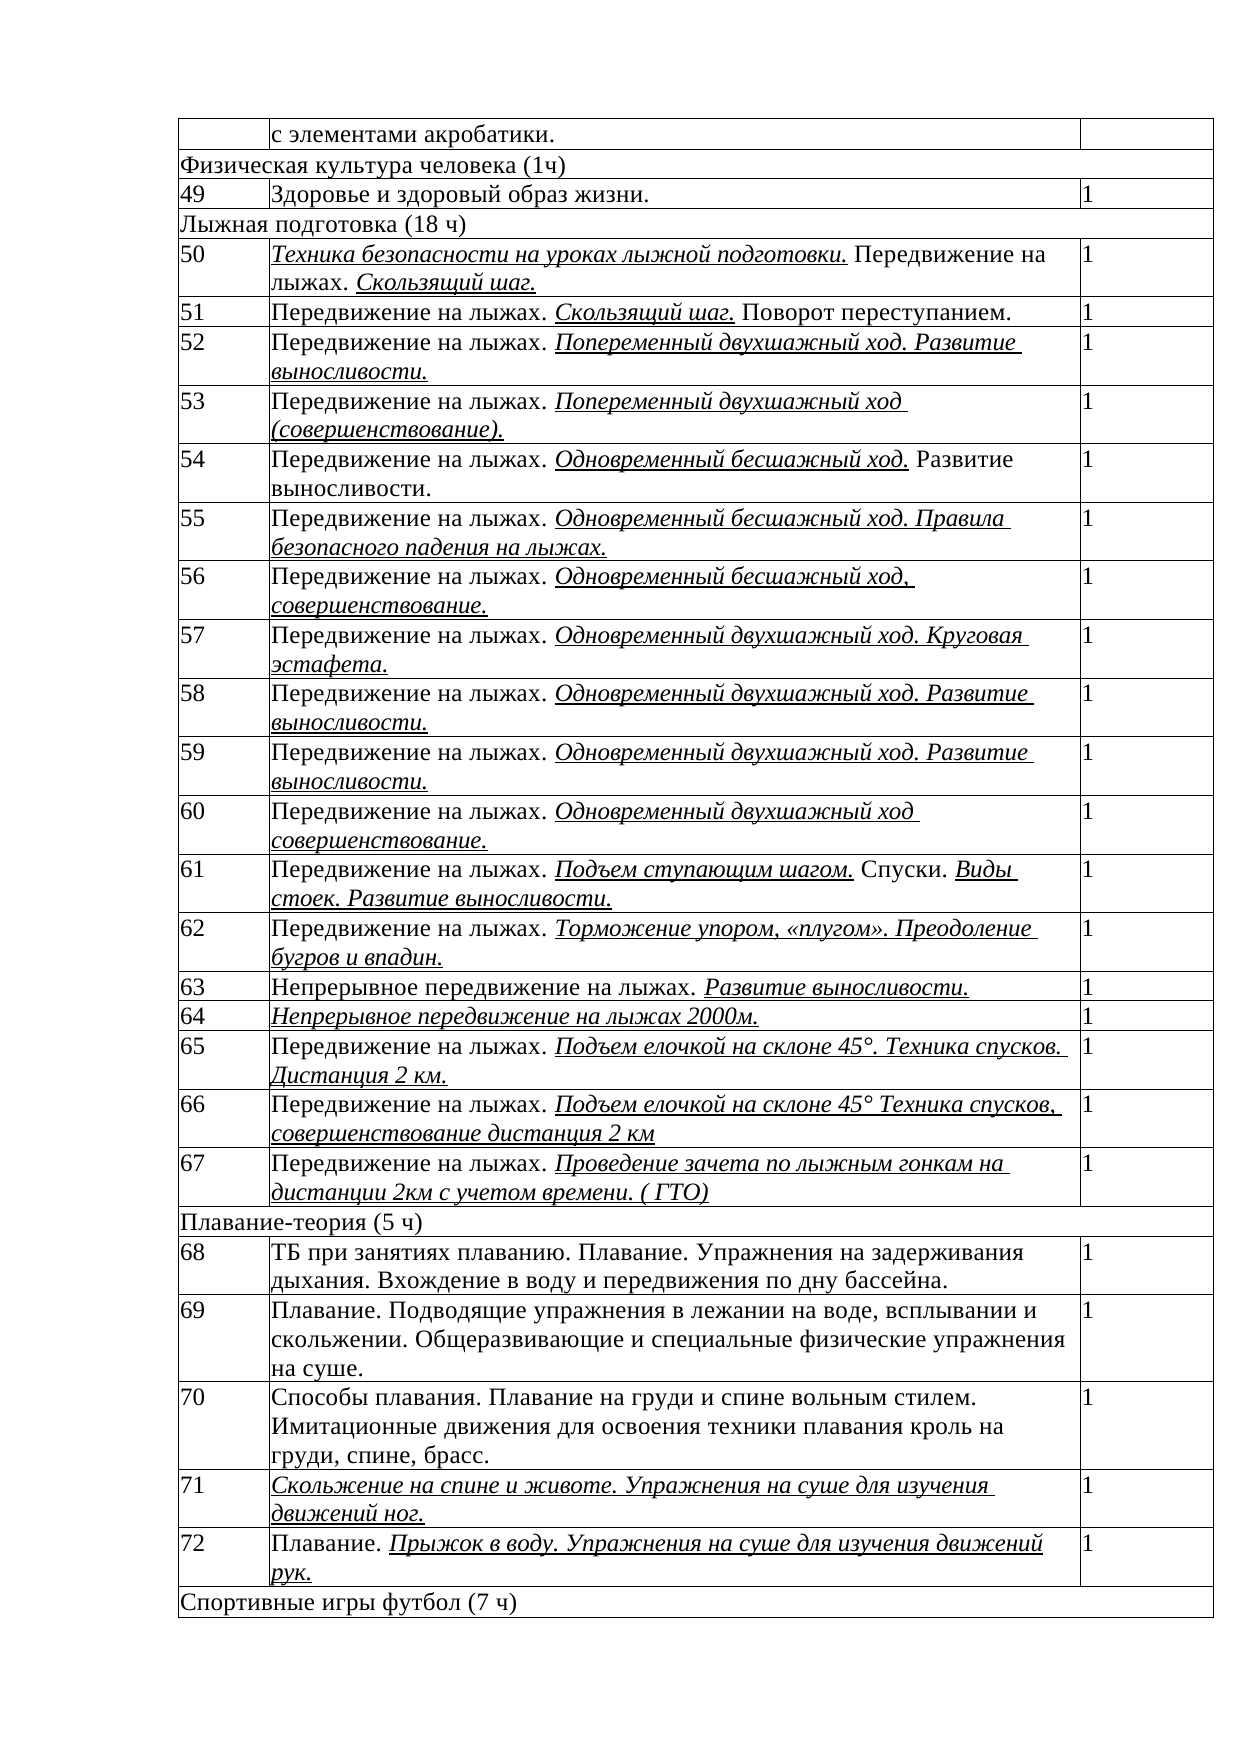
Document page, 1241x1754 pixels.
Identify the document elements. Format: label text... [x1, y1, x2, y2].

table_cell ТБ при занятиях плаванию. Плавание. Упражнения на задерживания дыхания. Вхождение в воду и передвижения по дну бассейна. [270, 1237, 1080, 1294]
table_cell 61 [179, 855, 269, 912]
table_cell Непрерывное передвижение на лыжах 2000м. [270, 1001, 1080, 1030]
table_cell 1 [1081, 1090, 1213, 1147]
table_cell Передвижение на лыжах. Одновременный двухшажный ход совершенствование. [270, 796, 1080, 853]
table_cell Передвижение на лыжах. Проведение зачета по лыжным гонкам на дистанции 2км с учетом времени. ( ГТО) [270, 1148, 1080, 1206]
table_cell 1 [1081, 1237, 1213, 1294]
table_cell 51 [179, 297, 269, 326]
table_cell 71 [179, 1470, 269, 1527]
table_cell Передвижение на лыжах. Скользящий шаг. Поворот переступанием. [270, 297, 1080, 326]
table_cell 1 [1081, 179, 1213, 208]
table_cell Физическая культура человека (1ч) [179, 150, 1213, 178]
table_cell Передвижение на лыжах. Подъем ступающим шагом. Спуски. Виды стоек. Развитие выносливости. [270, 855, 1080, 912]
table_cell 68 [179, 1237, 269, 1294]
table_cell 1 [1081, 620, 1213, 677]
table_cell 1 [1081, 327, 1213, 385]
table_cell 1 [1081, 737, 1213, 795]
table_cell 1 [1081, 855, 1213, 912]
table_cell 1 [1081, 386, 1213, 443]
table_cell 1 [1081, 1148, 1213, 1206]
table_cell 64 [179, 1001, 269, 1030]
table_cell 69 [179, 1295, 269, 1381]
table_cell 55 [179, 503, 269, 560]
table_cell 56 [179, 561, 269, 619]
table_cell 65 [179, 1031, 269, 1088]
table_cell 1 [1081, 1470, 1213, 1527]
table_cell 1 [1081, 297, 1213, 326]
table_header с элементами акробатики. [270, 119, 1080, 149]
table_cell Техника безопасности на уроках лыжной подготовки. Передвижение на лыжах. Скользящий шаг. [270, 239, 1080, 296]
table_cell Передвижение на лыжах. Одновременный бесшажный ход. Развитие выносливости. [270, 444, 1080, 502]
table_cell 1 [1081, 1382, 1213, 1469]
table_cell Передвижение на лыжах. Одновременный двухшажный ход. Развитие выносливости. [270, 737, 1080, 795]
table_cell 1 [1081, 1295, 1213, 1381]
table_cell 50 [179, 239, 269, 296]
table_cell 70 [179, 1382, 269, 1469]
table_cell Передвижение на лыжах. Одновременный бесшажный ход. Правила безопасного падения на лыжах. [270, 503, 1080, 560]
table_cell 1 [1081, 561, 1213, 619]
table_cell Передвижение на лыжах. Попеременный двухшажный ход (совершенствование). [270, 386, 1080, 443]
table_cell 52 [179, 327, 269, 385]
table_cell Передвижение на лыжах. Одновременный бесшажный ход, совершенствование. [270, 561, 1080, 619]
table_cell 72 [179, 1528, 269, 1586]
table_cell Спортивные игры футбол (7 ч) [179, 1587, 1213, 1617]
table_cell Передвижение на лыжах. Одновременный двухшажный ход. Круговая эстафета. [270, 620, 1080, 677]
table_cell Плавание. Прыжок в воду. Упражнения на суше для изучения движений рук. [270, 1528, 1080, 1586]
table_cell 63 [179, 972, 269, 1000]
table_cell 1 [1081, 679, 1213, 736]
table_cell 1 [1081, 972, 1213, 1000]
table_cell 1 [1081, 503, 1213, 560]
table_cell Передвижение на лыжах. Подъем елочкой на склоне 45° Техника спусков, совершенствование дистанция 2 км [270, 1090, 1080, 1147]
table_cell Передвижение на лыжах. Торможение упором, «плугом». Преодоление бугров и впадин. [270, 913, 1080, 971]
table_cell Передвижение на лыжах. Одновременный двухшажный ход. Развитие выносливости. [270, 679, 1080, 736]
table_cell 54 [179, 444, 269, 502]
table_cell 49 [179, 179, 269, 208]
table_cell Плавание. Подводящие упражнения в лежании на воде, всплывании и скольжении. Общеразвивающие и специальные физические упражнения на суше. [270, 1295, 1080, 1381]
table_cell 1 [1081, 796, 1213, 853]
table_cell 1 [1081, 913, 1213, 971]
table_cell 58 [179, 679, 269, 736]
table_cell 59 [179, 737, 269, 795]
table_cell 1 [1081, 239, 1213, 296]
table_cell 1 [1081, 1528, 1213, 1586]
table_cell Скольжение на спине и животе. Упражнения на суше для изучения движений ног. [270, 1470, 1080, 1527]
table_cell 57 [179, 620, 269, 677]
table_cell 67 [179, 1148, 269, 1206]
table_cell Непрерывное передвижение на лыжах. Развитие выносливости. [270, 972, 1080, 1000]
table_cell Способы плавания. Плавание на груди и спине вольным стилем. Имитационные движения для освоения техники плавания кроль на груди, спине, брасс. [270, 1382, 1080, 1469]
table_header [179, 119, 269, 149]
table_cell 62 [179, 913, 269, 971]
table_cell 1 [1081, 444, 1213, 502]
table_cell 1 [1081, 1031, 1213, 1088]
table_cell 1 [1081, 1001, 1213, 1030]
table_cell Здоровье и здоровый образ жизни. [270, 179, 1080, 208]
table_cell Лыжная подготовка (18 ч) [179, 209, 1213, 238]
table_cell 60 [179, 796, 269, 853]
table_cell Плавание-теория (5 ч) [179, 1207, 1213, 1236]
table_cell Передвижение на лыжах. Попеременный двухшажный ход. Развитие выносливости. [270, 327, 1080, 385]
table_cell 53 [179, 386, 269, 443]
table_header [1081, 119, 1213, 149]
table_cell Передвижение на лыжах. Подъем елочкой на склоне 45°. Техника спусков. Дистанция 2 км. [270, 1031, 1080, 1088]
table_cell 66 [179, 1090, 269, 1147]
